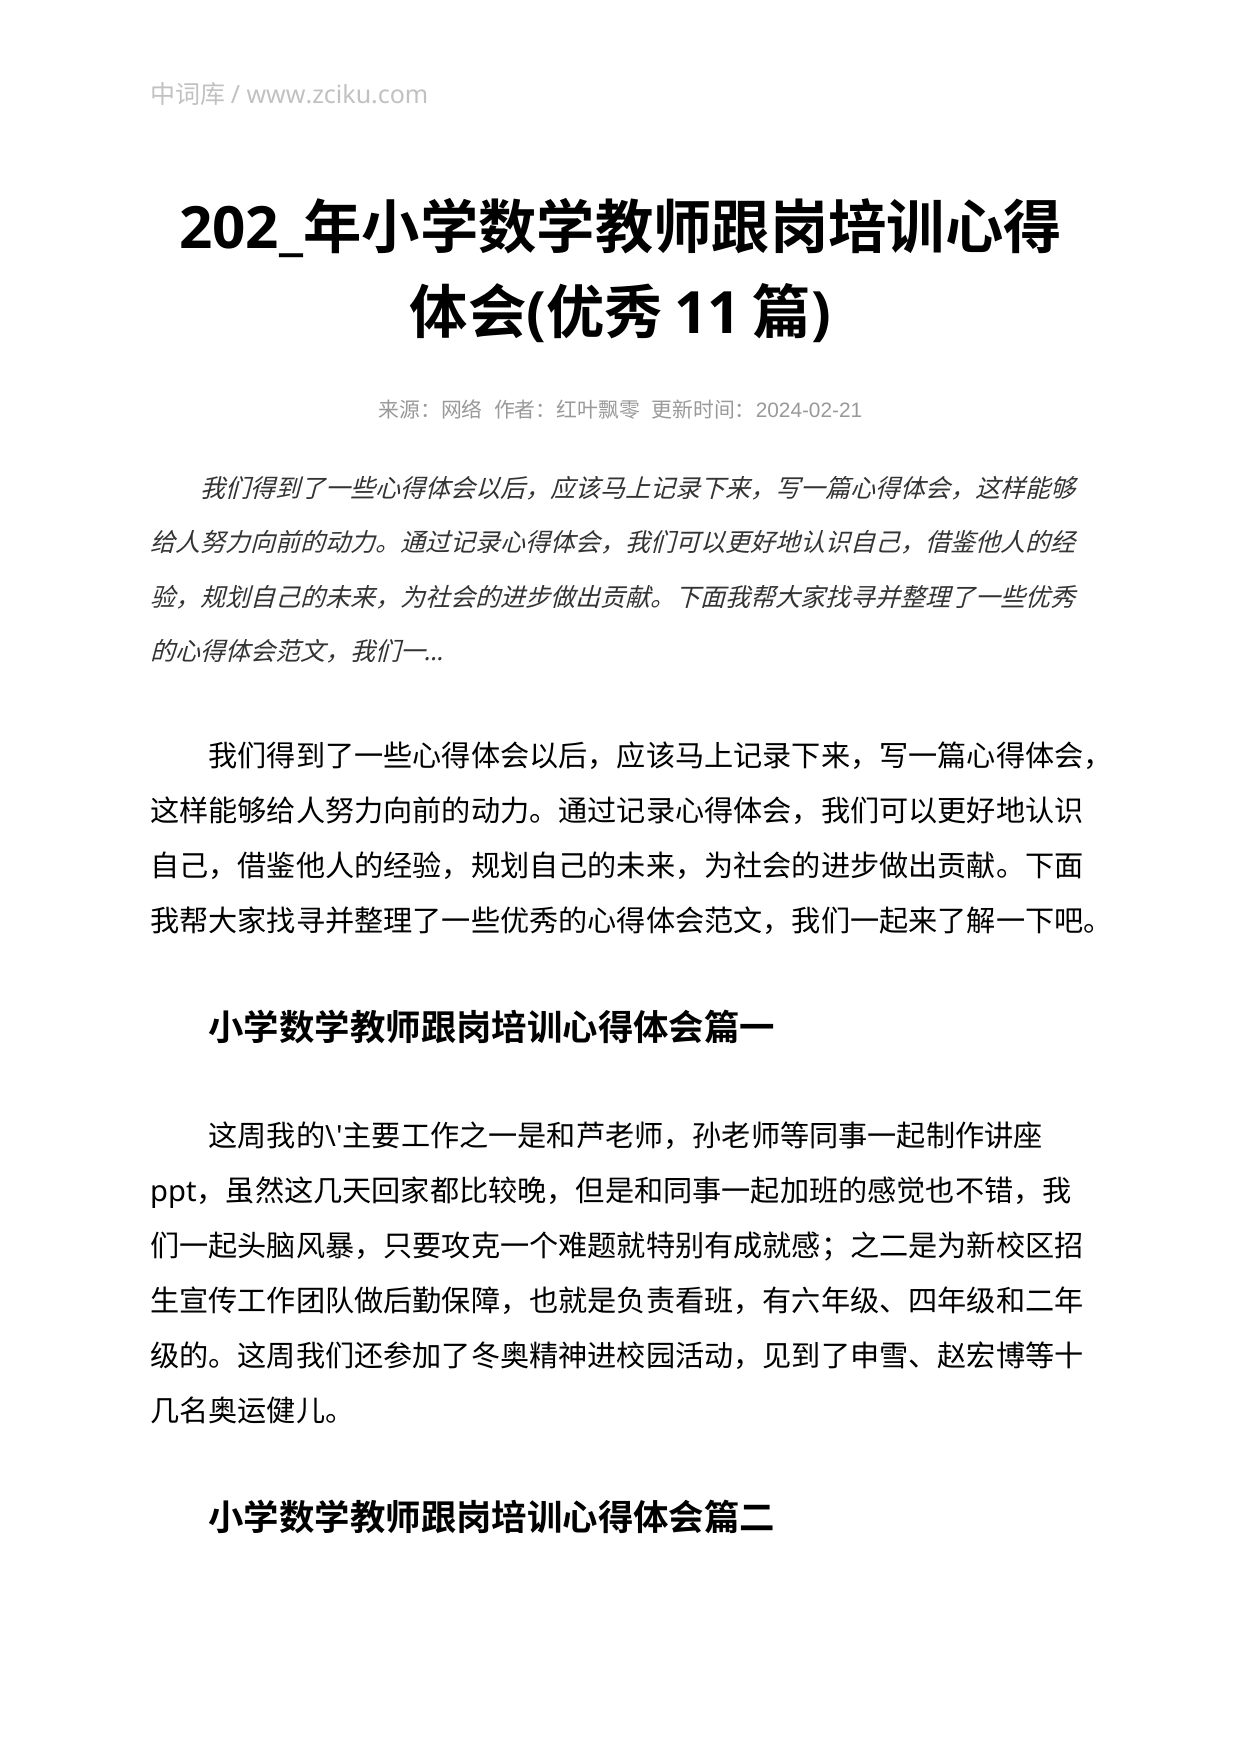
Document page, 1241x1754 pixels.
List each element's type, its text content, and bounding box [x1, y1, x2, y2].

text 我们得到了一些心得体会以后，应该马上记录下来，写一篇心得体会，这样能够给人努力向前的动力。通过记录心得体会，我们可以更好地认识自己，借鉴他人的经验，规划自己的未来，为社会的进步做出贡献。下面我帮大家找寻并整理了一些优秀的心得体会范文，我们一... [150, 468, 1090, 668]
text 我们得到了一些心得体会以后，应该马上记录下来，写一篇心得体会，这样能够给人努力向前的动力。通过记录心得体会，我们可以更好地认识自己，借鉴他人的经验，规划自己的未来，为社会的进步做出贡献。下面我帮大家找寻并整理了一些优秀的心得体会范文，我们一起来了解一下吧。 [150, 733, 1090, 940]
subtitle 202_年小学数学教师跟岗培训心得体会(优秀11篇) [150, 181, 1090, 351]
text 这周我的\'主要工作之一是和芦老师，孙老师等同事一起制作讲座ppt，虽然这几天回家都比较晚，但是和同事一起加班的感觉也不错，我们一起头脑风暴，只要攻克一个难题就特别有成就感；之二是为新校区招生宣传工作团队做后勤保障，也就是负责看班，有六年级、四年级和二年级的。这周我们还参加了冬奥精神进校园活动，见到了申雪、赵宏博等十几名奥运健儿。 [150, 1113, 1090, 1430]
text 来源：网络 作者：红叶飘零 更新时间：2024-02-21 [150, 398, 1090, 422]
text 小学数学教师跟岗培训心得体会篇一 [150, 999, 1090, 1051]
text 小学数学教师跟岗培训心得体会篇二 [150, 1489, 1090, 1541]
